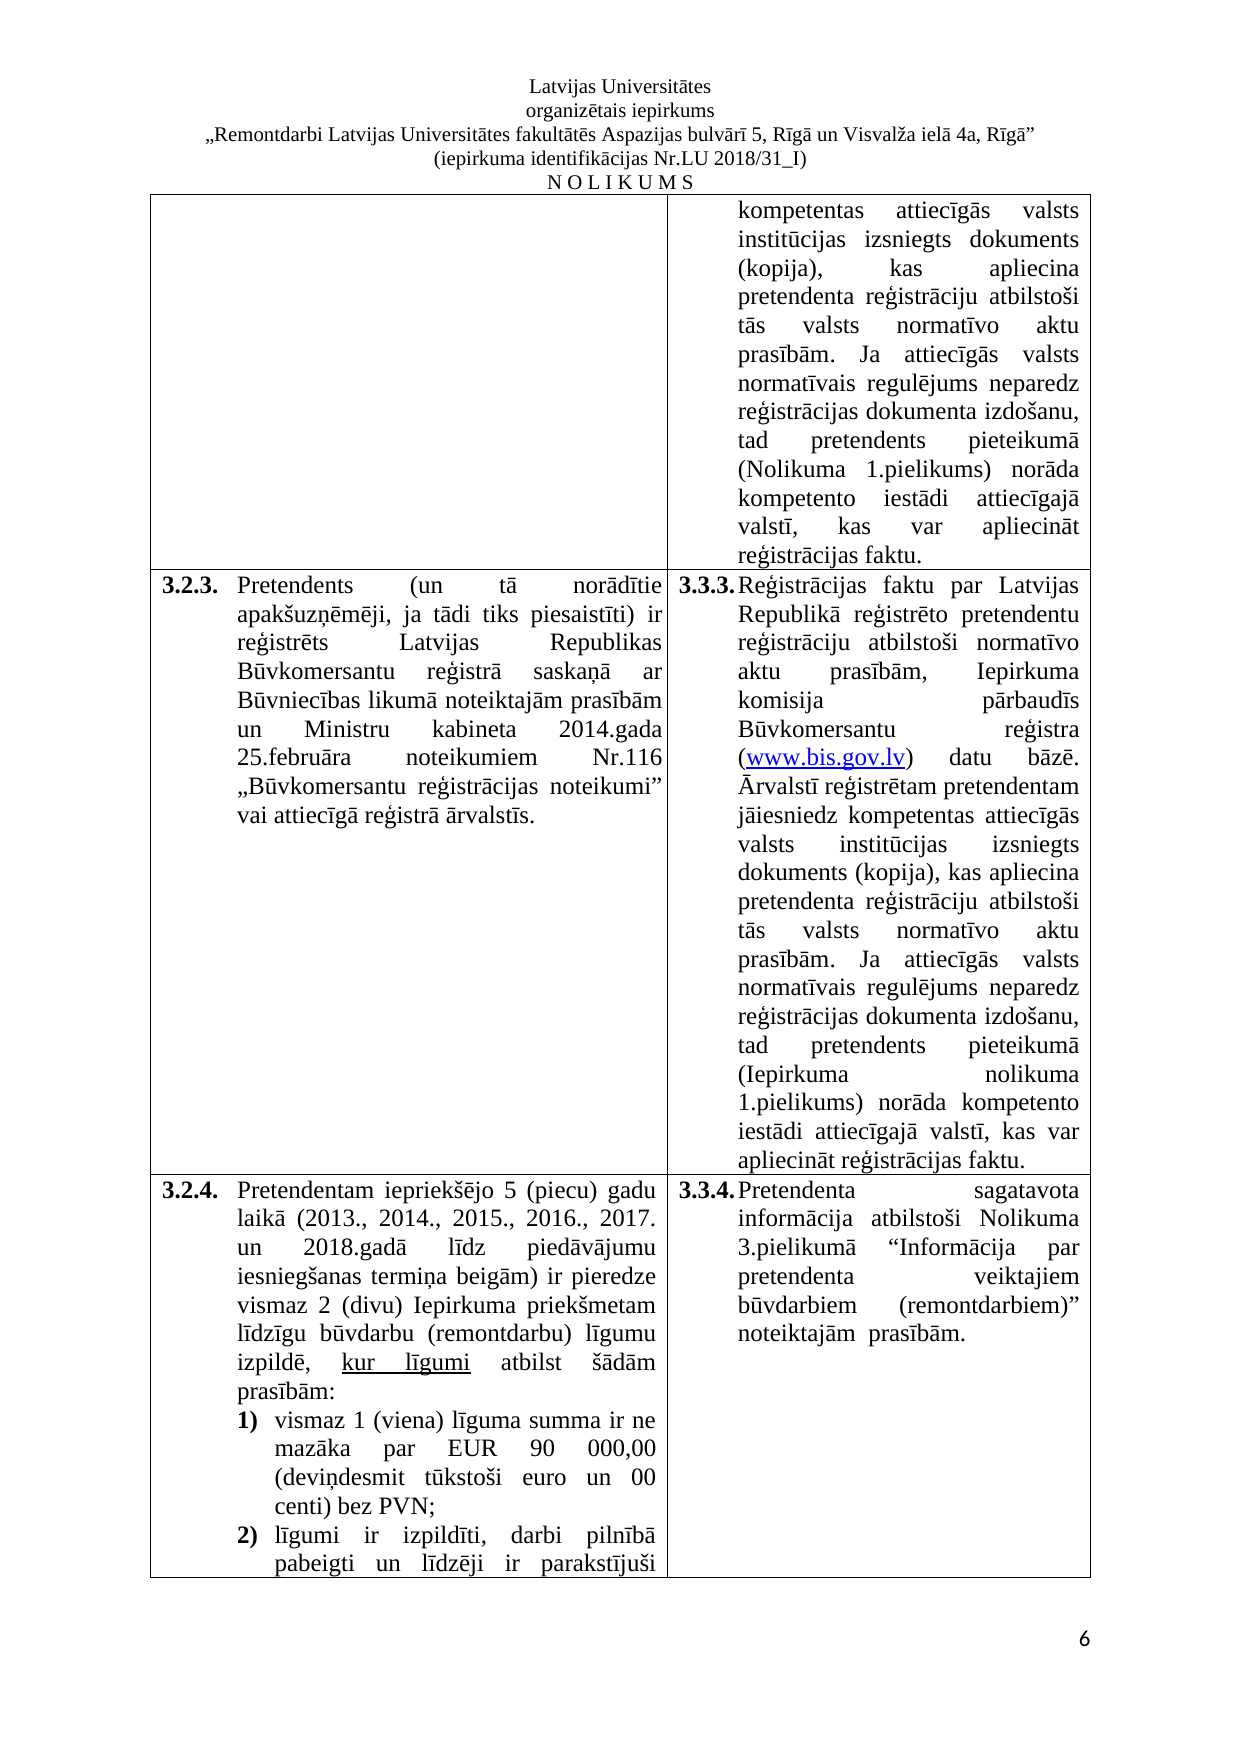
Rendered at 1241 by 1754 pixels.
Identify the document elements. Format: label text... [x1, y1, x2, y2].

table_cell Reģistrācijas faktu par Latvijas Republikā reģistrēto pretendentu reģistrāciju atbilstoši normatīvo aktu prasībām, Iepirkuma komisija pārbaudīs Būvkomersantu reģistra (www.bis.gov.lv) datu bāzē. Ārvalstī reģistrētam pretendentam jāiesniedz kompetentas attiecīgās valsts institūcijas izsniegts dokuments (kopija), kas apliecina pretendenta reģistrāciju atbilstoši tās valsts normatīvo aktu prasībām. Ja attiecīgās valsts normatīvais regulējums neparedz reģistrācijas dokumenta izdošanu, tad pretendents pieteikumā (Iepirkuma nolikuma 1.pielikums) norāda kompetento iestādi attiecīgajā valstī, kas var apliecināt reģistrācijas faktu. [668, 570, 1090, 1174]
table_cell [668, 195, 1090, 569]
table_cell Pretendents (un tā norādītie apakšuzņēmēji, ja tādi tiks piesaistīti) ir reģistrēts Latvijas Republikas Būvkomersantu reģistrā saskaņā ar Būvniecības likumā noteiktajām prasībām un Ministru kabineta 2014.gada 25.februāra noteikumiem Nr.116 „Būvkomersantu reģistrācijas noteikumi” vai attiecīgā reģistrā ārvalstīs. [151, 570, 667, 1174]
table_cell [151, 1175, 667, 1577]
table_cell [151, 195, 667, 569]
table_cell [668, 1175, 1090, 1577]
